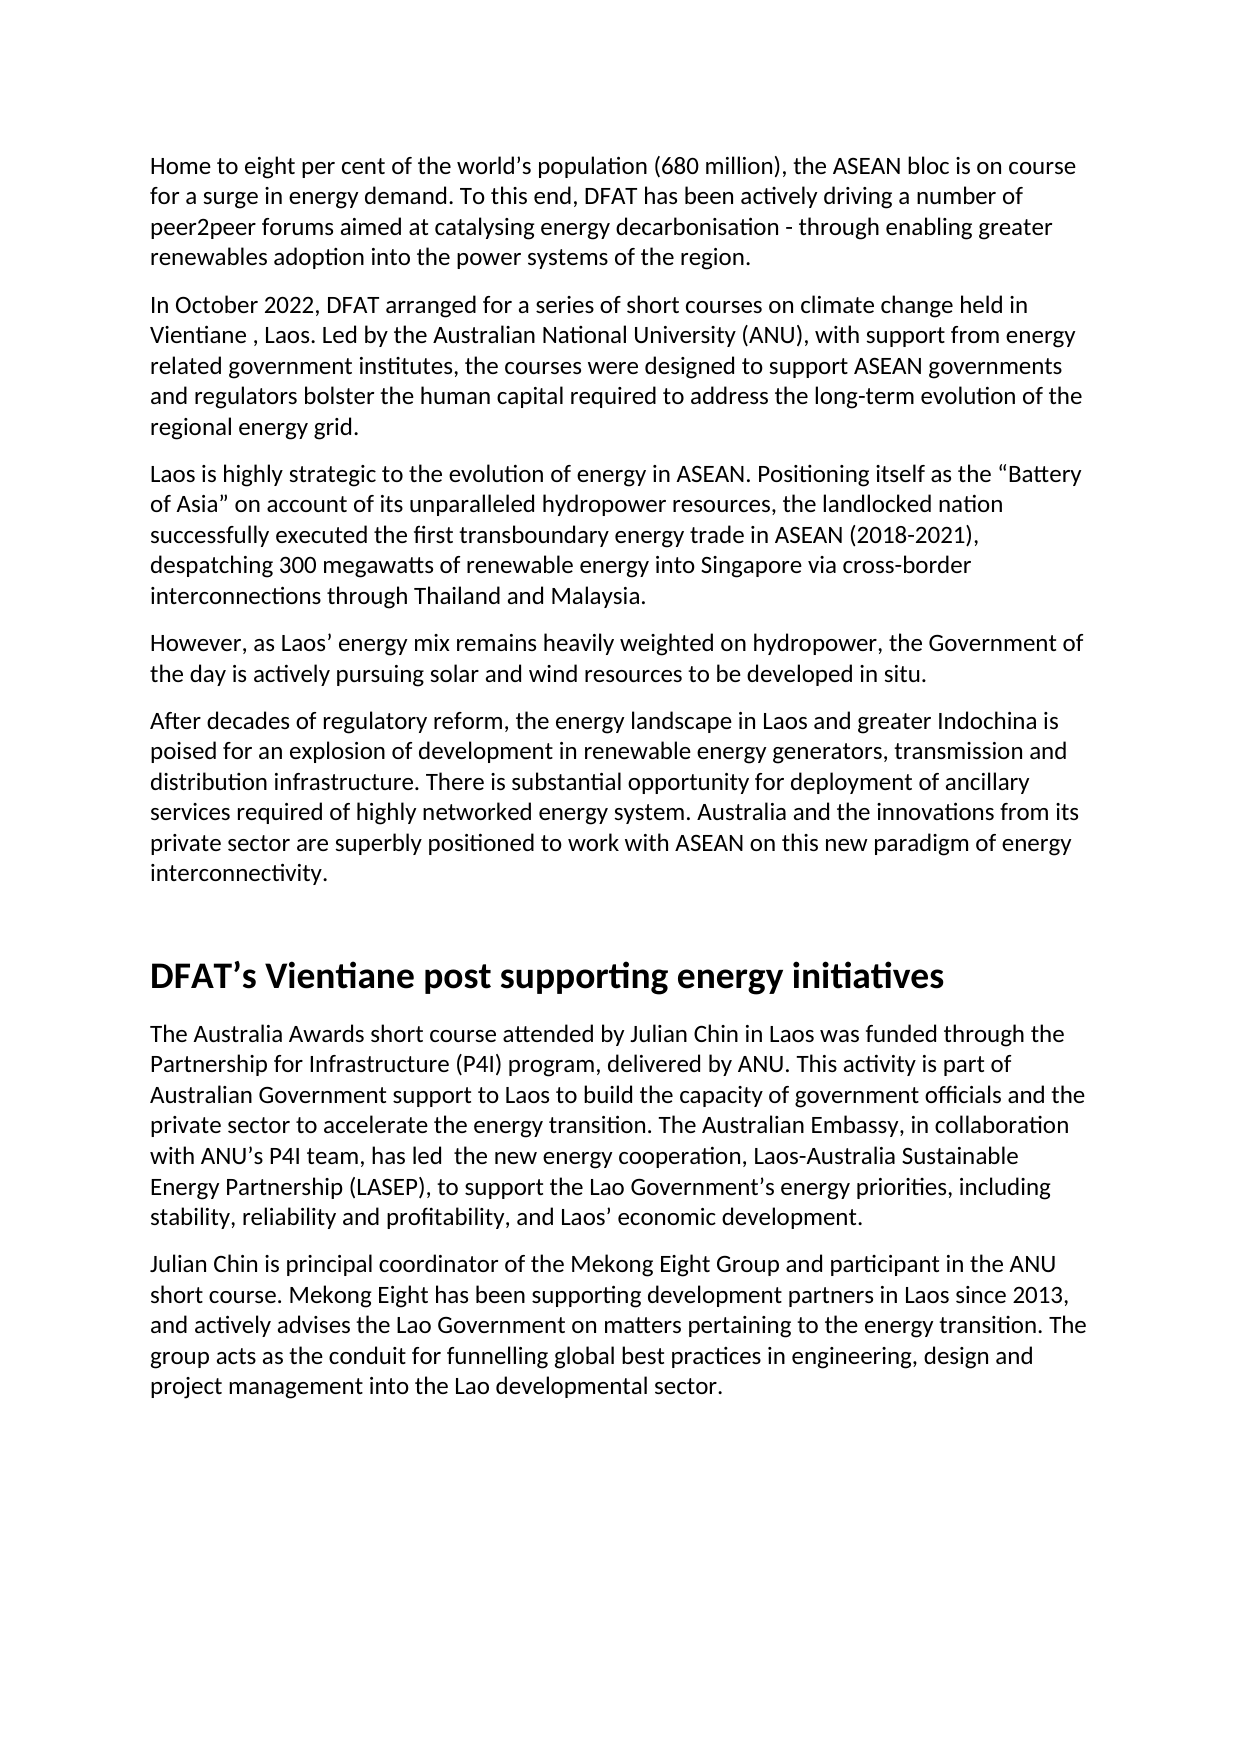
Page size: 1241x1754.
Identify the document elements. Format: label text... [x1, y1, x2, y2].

text The Australia Awards short course attended by Julian Chin in Laos was funded through the Partnership for Infrastructure (P4I) program, delivered by ANU. This activity is part of Australian Government support to Laos to build the capacity of government officials and the private sector to accelerate the energy transition. The Australian Embassy, in collaboration with ANU’s P4I team, has led the new energy cooperation, Laos-Australia Sustainable Energy Partnership (LASEP), to support the Lao Government’s energy priorities, including stability, reliability and profitability, and Laos’ economic development. [150, 1018, 1090, 1232]
subtitle DFAT’s Vientiane post supporting energy initiatives [150, 952, 1090, 998]
text After decades of regulatory reform, the energy landscape in Laos and greater Indochina is poised for an explosion of development in renewable energy generators, transmission and distribution infrastructure. There is substantial opportunity for deployment of ancillary services required of highly networked energy system. Australia and the innovations from its private sector are superbly positioned to work with ASEAN on this new paradigm of energy interconnectivity. [150, 705, 1090, 888]
text Laos is highly strategic to the evolution of energy in ASEAN. Positioning itself as the “Battery of Asia” on account of its unparalleled hydropower resources, the landlocked nation successfully executed the first transboundary energy trade in ASEAN (2018-2021), despatching 300 megawatts of renewable energy into Singapore via cross-border interconnections through Thailand and Malaysia. [150, 458, 1090, 611]
text However, as Laos’ energy mix remains heavily weighted on hydropower, the Government of the day is actively pursuing solar and wind resources to be developed in situ. [150, 627, 1090, 688]
text Julian Chin is principal coordinator of the Mekong Eight Group and participant in the ANU short course. Mekong Eight has been supporting development partners in Laos since 2013, and actively advises the Lao Government on matters pertaining to the energy transition. The group acts as the conduit for funnelling global best practices in engineering, design and project management into the Lao developmental sector. [150, 1248, 1090, 1401]
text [150, 150, 1090, 272]
text In October 2022, DFAT arranged for a series of short courses on climate change held in Vientiane , Laos. Led by the Australian National University (ANU), with support from energy related government institutes, the courses were designed to support ASEAN governments and regulators bolster the human capital required to address the long-term evolution of the regional energy grid. [150, 289, 1090, 441]
